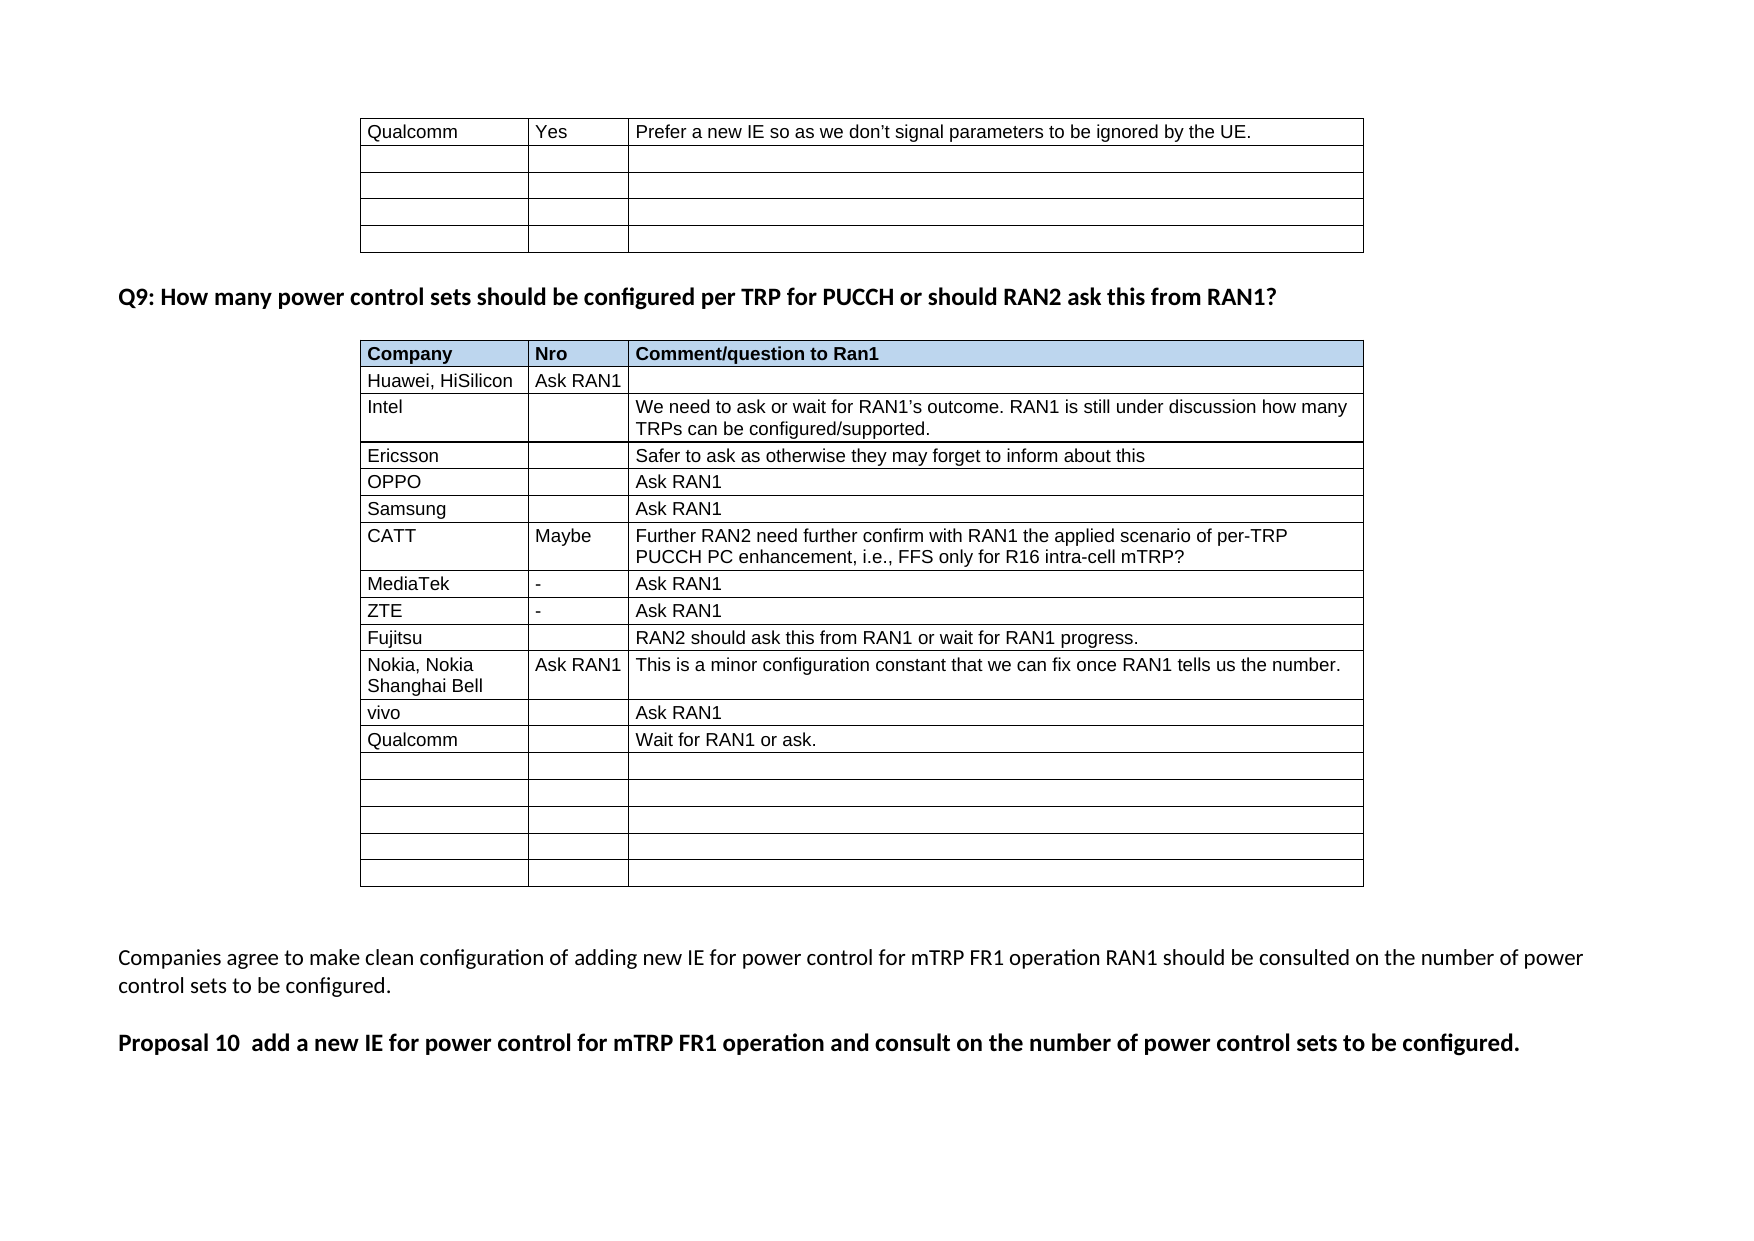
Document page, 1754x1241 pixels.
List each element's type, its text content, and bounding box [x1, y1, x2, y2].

table_cell [529, 226, 628, 252]
table_header Nro [529, 341, 628, 366]
table_cell [629, 780, 1363, 806]
table_cell [361, 860, 528, 886]
table_cell ZTE [361, 598, 528, 623]
table_cell [529, 625, 628, 650]
table_cell vivo [361, 700, 528, 725]
table_cell RAN2 should ask this from RAN1 or wait for RAN1 progress. [629, 625, 1363, 650]
table_cell [529, 860, 628, 886]
table_cell [529, 199, 628, 225]
table_cell [361, 807, 528, 832]
table_cell [529, 394, 628, 441]
table_cell [361, 834, 528, 859]
table_cell [529, 753, 628, 779]
table_cell Nokia, Nokia Shanghai Bell [361, 651, 528, 699]
table_cell [529, 726, 628, 752]
table_cell Qualcomm [361, 726, 528, 752]
table_cell Fujitsu [361, 625, 528, 650]
table_cell Qualcomm [361, 119, 528, 145]
table_cell Intel [361, 394, 528, 441]
text Companies agree to make clean configuration of adding new IE for power control for mTRP FR1 operation RAN1 should be consulted on the number of power control sets to be configured. [118, 943, 1606, 999]
table_cell [529, 780, 628, 806]
table_cell [361, 226, 528, 252]
table_cell [629, 807, 1363, 832]
table_cell - [529, 598, 628, 623]
table_cell Maybe [529, 523, 628, 570]
table_cell [629, 367, 1363, 393]
table_cell Safer to ask as otherwise they may forget to inform about this [629, 443, 1363, 468]
table_cell Ask RAN1 [629, 469, 1363, 495]
table_cell Samsung [361, 496, 528, 522]
table_cell [629, 199, 1363, 225]
table_cell [529, 146, 628, 172]
table_cell OPPO [361, 469, 528, 495]
table_cell [529, 443, 628, 468]
table_cell [529, 834, 628, 859]
table_header Company [361, 341, 528, 366]
text Q9: How many power control sets should be configured per TRP for PUCCH or should RAN2 ask this from RAN1? [118, 281, 1606, 311]
table_cell Ask RAN1 [529, 651, 628, 699]
table_cell [529, 807, 628, 832]
table_cell [629, 173, 1363, 198]
table_cell [361, 199, 528, 225]
text Proposal 10 add a new IE for power control for mTRP FR1 operation and consult on the number of power control sets to be configured. [118, 1027, 1606, 1058]
table_cell [529, 496, 628, 522]
table_cell Ericsson [361, 443, 528, 468]
table_cell We need to ask or wait for RAN1’s outcome. RAN1 is still under discussion how many TRPs can be configured/supported. [629, 394, 1363, 441]
table_cell [361, 146, 528, 172]
table_cell [629, 753, 1363, 779]
table_cell MediaTek [361, 571, 528, 597]
table_cell [361, 780, 528, 806]
table_cell [629, 226, 1363, 252]
table_cell CATT [361, 523, 528, 570]
table_cell [629, 860, 1363, 886]
table_cell Huawei, HiSilicon [361, 367, 528, 393]
table_cell [529, 469, 628, 495]
table_cell Ask RAN1 [629, 700, 1363, 725]
table_cell Ask RAN1 [629, 598, 1363, 623]
table_cell Yes [529, 119, 628, 145]
table_cell Wait for RAN1 or ask. [629, 726, 1363, 752]
table_cell [361, 753, 528, 779]
table_cell This is a minor configuration constant that we can fix once RAN1 tells us the number. [629, 651, 1363, 699]
table_cell - [529, 571, 628, 597]
table_cell [629, 146, 1363, 172]
table_cell Ask RAN1 [629, 571, 1363, 597]
table_cell [361, 173, 528, 198]
table_cell Ask RAN1 [529, 367, 628, 393]
table_cell Further RAN2 need further confirm with RAN1 the applied scenario of per-TRP PUCCH PC enhancement, i.e., FFS only for R16 intra-cell mTRP? [629, 523, 1363, 570]
table_cell [629, 834, 1363, 859]
table_cell Prefer a new IE so as we don’t signal parameters to be ignored by the UE. [629, 119, 1363, 145]
table_header Comment/question to Ran1 [629, 341, 1363, 366]
table_cell [529, 173, 628, 198]
table_cell Ask RAN1 [629, 496, 1363, 522]
table_cell [529, 700, 628, 725]
